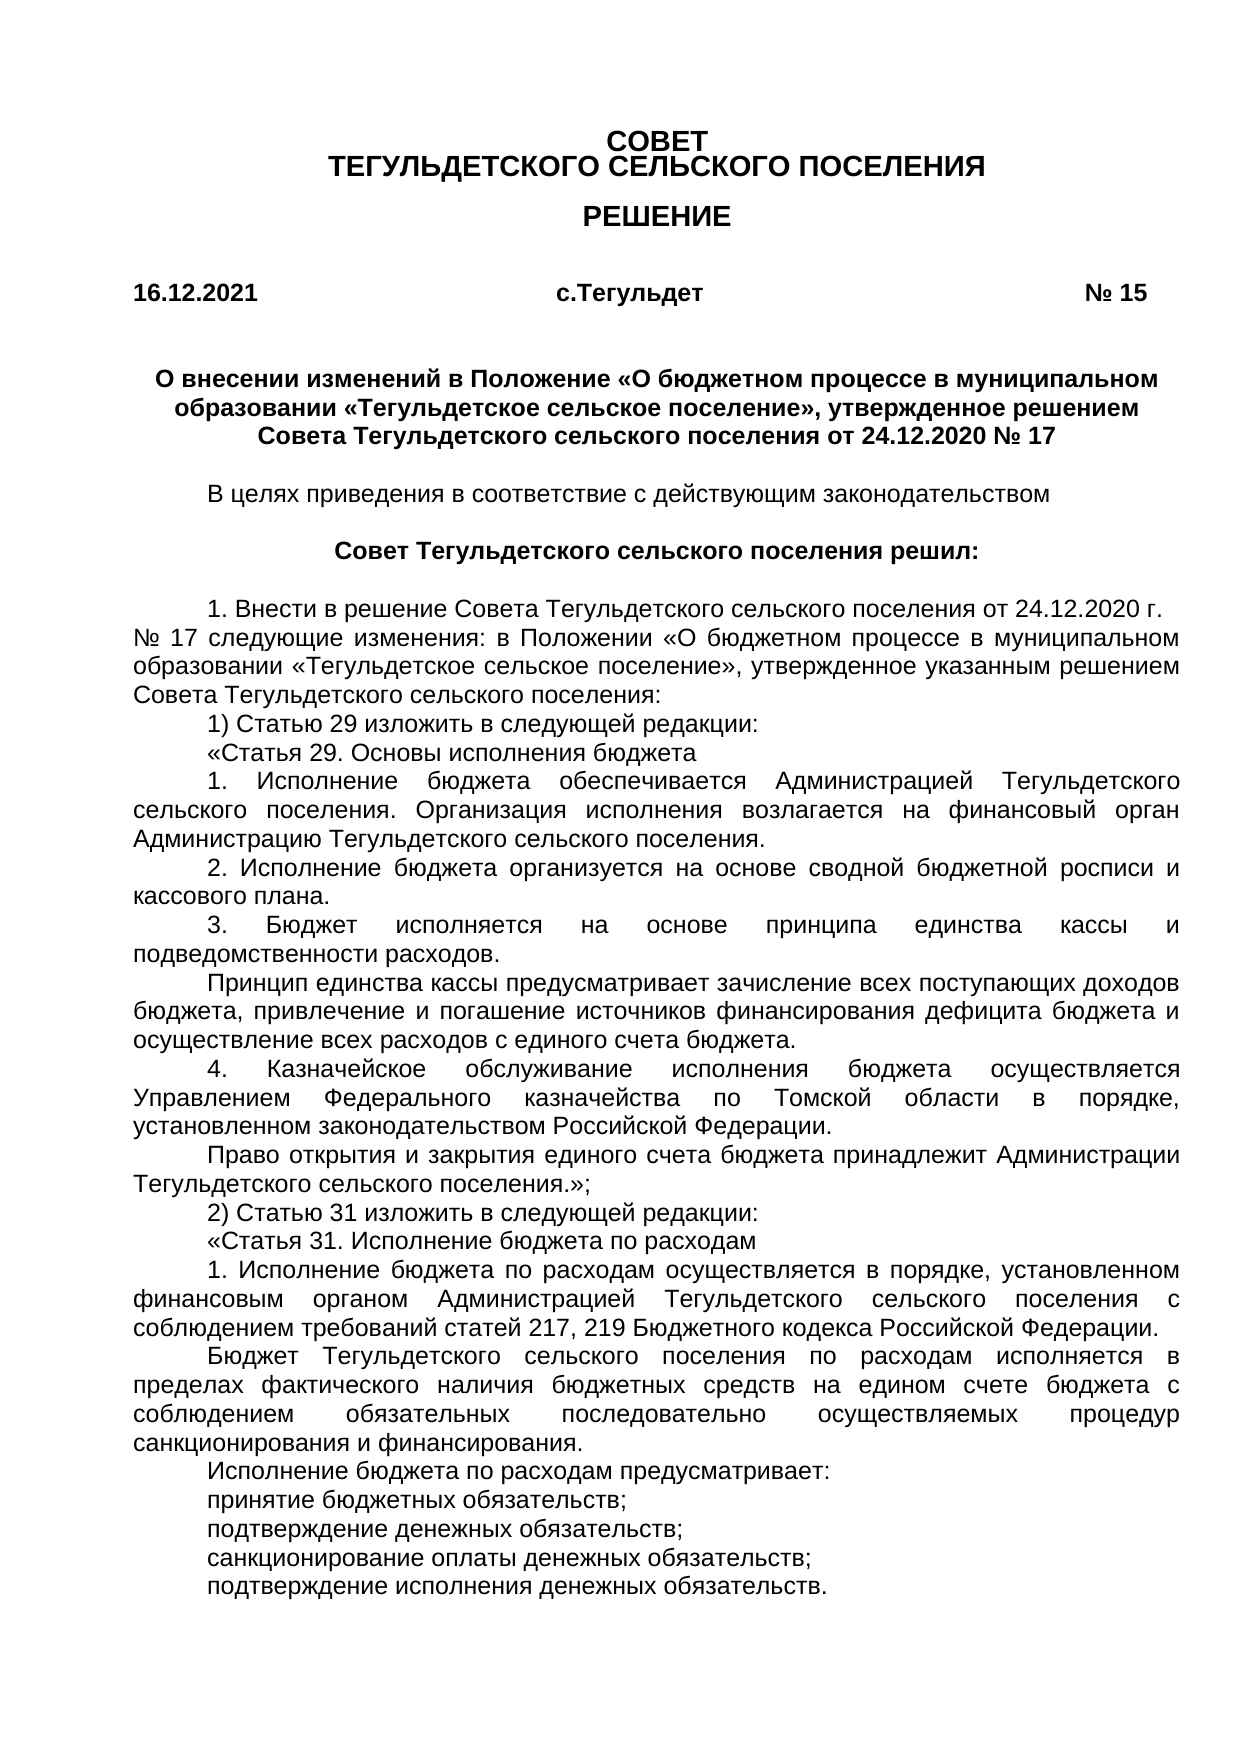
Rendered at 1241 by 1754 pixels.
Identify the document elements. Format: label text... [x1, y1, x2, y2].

text подтверждение исполнения денежных обязательств. [133, 1571, 1181, 1600]
text «Статья 31. Исполнение бюджета по расходам [133, 1226, 1181, 1255]
text В целях приведения в соответствие с действующим законодательством [133, 479, 1181, 508]
text Бюджет Тегульдетского сельского поселения по расходам исполняется в пределах фактического наличия бюджетных средств на едином счете бюджета с соблюдением обязательных последовательно осуществляемых процедур санкционирования и финансирования. [133, 1341, 1181, 1456]
text Исполнение бюджета по расходам предусматривает: [133, 1456, 1181, 1485]
text «Статья 29. Основы исполнения бюджета [133, 738, 1181, 766]
text 16.12.2021 с.Тегульдет № 15 [133, 281, 1181, 306]
text 1. Исполнение бюджета по расходам осуществляется в порядке, установленном финансовым органом Администрацией Тегульдетского сельского поселения с соблюдением требований статей 217, 219 Бюджетного кодекса Российской Федерации. [133, 1255, 1181, 1341]
text 1. Внести в решение Совета Тегульдетского сельского поселения от 24.12.2020 г. [133, 594, 1181, 623]
text ТЕГУЛЬДЕТСКОГО СЕЛЬСКОГО ПОСЕЛЕНИЯ [133, 156, 447, 181]
text СОВЕТ [133, 131, 1181, 156]
text 1. Исполнение бюджета обеспечивается Администрацией Тегульдетского сельского поселения. Организация исполнения возлагается на финансовый орган Администрацию Тегульдетского сельского поселения. [133, 766, 1181, 853]
text санкционирование оплаты денежных обязательств; [133, 1543, 1181, 1571]
text ТЕГУЛЬДЕТСКОГО СЕЛЬСКОГО ПОСЕЛЕНИЯ [459, 156, 1181, 181]
text Принцип единства кассы предусматривает зачисление всех поступающих доходов бюджета, привлечение и погашение источников финансирования дефицита бюджета и осуществление всех расходов с единого счета бюджета. [133, 968, 1181, 1054]
text Совет Тегульдетского сельского поселения решил: [133, 536, 1181, 565]
text подтверждение денежных обязательств; [133, 1514, 1181, 1543]
text принятие бюджетных обязательств; [133, 1485, 1181, 1514]
text 3. Бюджет исполняется на основе принципа единства кассы и подведомственности расходов. [133, 910, 1181, 968]
text 1) Статью 29 изложить в следующей редакции: [133, 709, 1181, 738]
subtitle О внесении изменений в Положение «О бюджетном процессе в муниципальном образовании «Тегульдетское сельское поселение», утвержденное решением Совета Тегульдетского сельского поселения от 24.12.2020 № 17 [133, 364, 1181, 450]
text РЕШЕНИЕ [133, 206, 1181, 231]
text 2. Исполнение бюджета организуется на основе сводной бюджетной росписи и кассового плана. [133, 853, 1181, 910]
text Право открытия и закрытия единого счета бюджета принадлежит Администрации Тегульдетского сельского поселения.»; [133, 1140, 1181, 1198]
text № 17 следующие изменения: в Положении «О бюджетном процессе в муниципальном образовании «Тегульдетское сельское поселение», утвержденное указанным решением Совета Тегульдетского сельского поселения: [133, 623, 1181, 709]
text 4. Казначейское обслуживание исполнения бюджета осуществляется Управлением Федерального казначейства по Томской области в порядке, установленном законодательством Российской Федерации. [133, 1054, 1181, 1140]
text 2) Статью 31 изложить в следующей редакции: [133, 1198, 1181, 1226]
